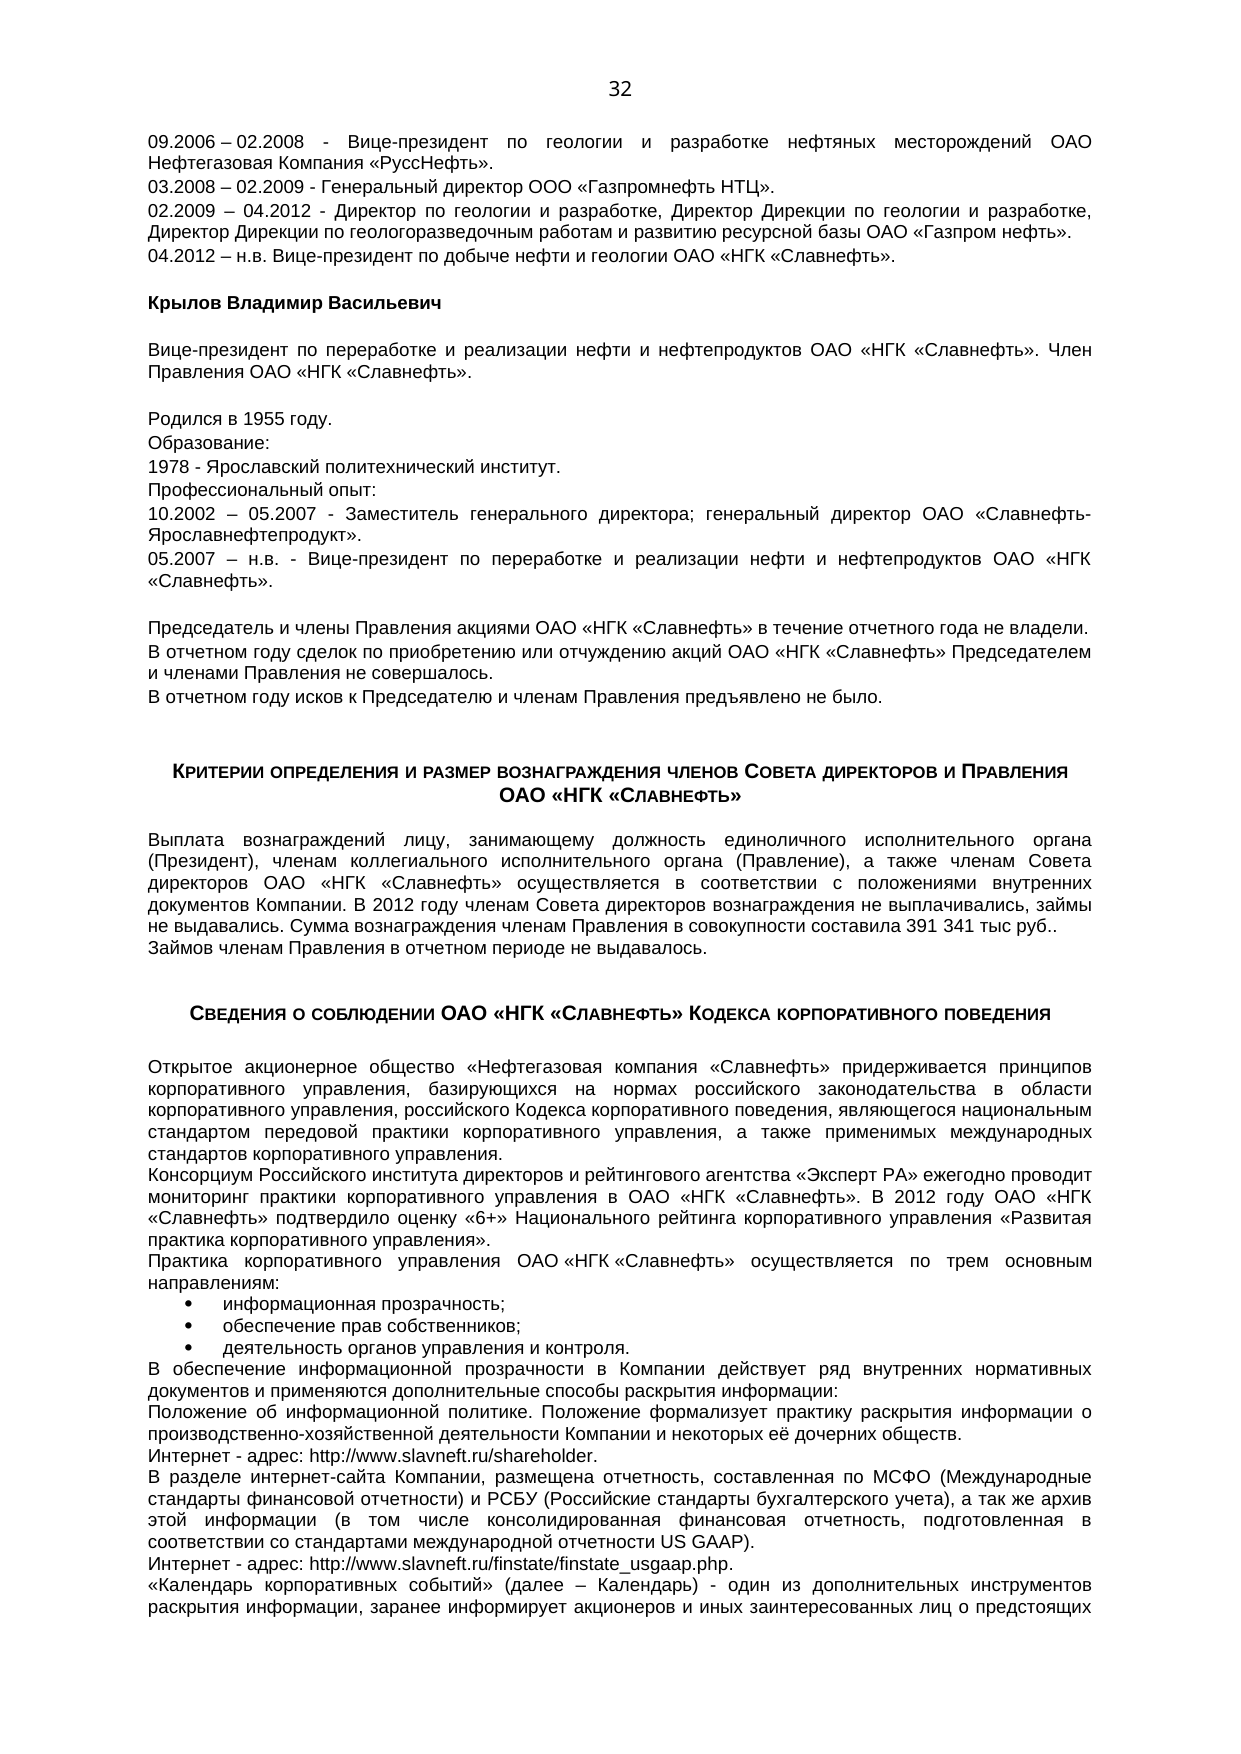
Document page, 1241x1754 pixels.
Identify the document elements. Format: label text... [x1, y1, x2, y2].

text Консорциум Российского института директоров и рейтингового агентства «Эксперт РА» ежегодно проводит мониторинг практики корпоративного управления в ОАО «НГК «Славнефть». В 2012 году ОАО «НГК «Славнефть» подтвердило оценку «6+» Национального рейтинга корпоративного управления «Развитая практика корпоративного управления». [148, 1164, 1092, 1250]
text Критерии определения и размер вознаграждения членов Совета директоров и Правления ОАО «НГК «Славнефть» [148, 759, 1092, 807]
list деятельность органов управления и контроля. [185, 1337, 1092, 1358]
text Родился в 1955 году. [148, 408, 1092, 430]
text Интернет - адрес: http://www.slavneft.ru/shareholder. [148, 1444, 1092, 1466]
text 09.2006 – 02.2008 - Вице-президент по геологии и разработке нефтяных месторождений ОАО Нефтегазовая Компания «РуссНефть». [148, 131, 1092, 174]
text Практика корпоративного управления ОАО «НГК «Славнефть» осуществляется по трем основным направлениям: [148, 1250, 1092, 1293]
text Открытое акционерное общество «Нефтегазовая компания «Славнефть» придерживается принципов корпоративного управления, базирующихся на нормах российского законодательства в области корпоративного управления, российского Кодекса корпоративного поведения, являющегося национальным стандартом передовой практики корпоративного управления, а также применимых международных стандартов корпоративного управления. [148, 1056, 1092, 1164]
text 10.2002 – 05.2007 - Заместитель генерального директора; генеральный директор ОАО «Славнефть-Ярославнефтепродукт». [148, 503, 1092, 546]
text В обеспечение информационной прозрачности в Компании действует ряд внутренних нормативных документов и применяются дополнительные способы раскрытия информации: [148, 1358, 1092, 1401]
text Профессиональный опыт: [148, 479, 1092, 501]
list информационная прозрачность; [185, 1293, 1092, 1315]
text 02.2009 – 04.2012 - Директор по геологии и разработке, Директор Дирекции по геологии и разработке, Директор Дирекции по геологоразведочным работам и развитию ресурсной базы ОАО «Газпром нефть». [148, 199, 1092, 243]
text Интернет - адрес: http://www.slavneft.ru/finstate/finstate_usgaap.php. [148, 1552, 1092, 1574]
text Крылов Владимир Васильевич [148, 292, 1092, 313]
text Сведения о соблюдении ОАО «НГК «Славнефть» Кодекса корпоративного поведения [148, 1001, 1092, 1025]
text 04.2012 – н.в. Вице-президент по добыче нефти и геологии ОАО «НГК «Славнефть». [148, 245, 1092, 266]
text В отчетном году исков к Председателю и членам Правления предъявлено не было. [148, 686, 1092, 707]
text Вице-президент по переработке и реализации нефти и нефтепродуктов ОАО «НГК «Славнефть». Член Правления ОАО «НГК «Славнефть». [148, 339, 1092, 382]
text В отчетном году сделок по приобретению или отчуждению акций ОАО «НГК «Славнефть» Председателем и членами Правления не совершалось. [148, 640, 1092, 683]
text 05.2007 – н.в. - Вице-президент по переработке и реализации нефти и нефтепродуктов ОАО «НГК «Славнефть». [148, 548, 1092, 591]
text 1978 - Ярославский политехнический институт. [148, 455, 1092, 477]
text Председатель и члены Правления акциями ОАО «НГК «Славнефть» в течение отчетного года не владели. [148, 617, 1092, 638]
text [148, 1574, 1092, 1617]
text Займов членам Правления в отчетном периоде не выдавалось. [148, 937, 1092, 958]
text Выплата вознаграждений лицу, занимающему должность единоличного исполнительного органа (Президент), членам коллегиального исполнительного органа (Правление), а также членам Совета директоров ОАО «НГК «Славнефть» осуществляется в соответствии с положениями внутренних документов Компании. В 2012 году членам Совета директоров вознаграждения не выплачивались, займы не выдавались. Сумма вознаграждения членам Правления в совокупности составила 391 341 тыс руб.. [148, 829, 1092, 937]
text 03.2008 – 02.2009 - Генеральный директор ООО «Газпромнефть НТЦ». [148, 176, 1092, 197]
list обеспечение прав собственников; [185, 1315, 1092, 1337]
text Положение об информационной политике. Положение формализует практику раскрытия информации о производственно-хозяйственной деятельности Компании и некоторых её дочерних обществ. [148, 1401, 1092, 1444]
text Образование: [148, 432, 1092, 453]
text В разделе интернет-сайта Компании, размещена отчетность, составленная по МСФО (Международные стандарты финансовой отчетности) и РСБУ (Российские стандарты бухгалтерского учета), а так же архив этой информации (в том числе консолидированная финансовая отчетность, подготовленная в соответствии со стандартами международной отчетности US GAAP). [148, 1466, 1092, 1552]
